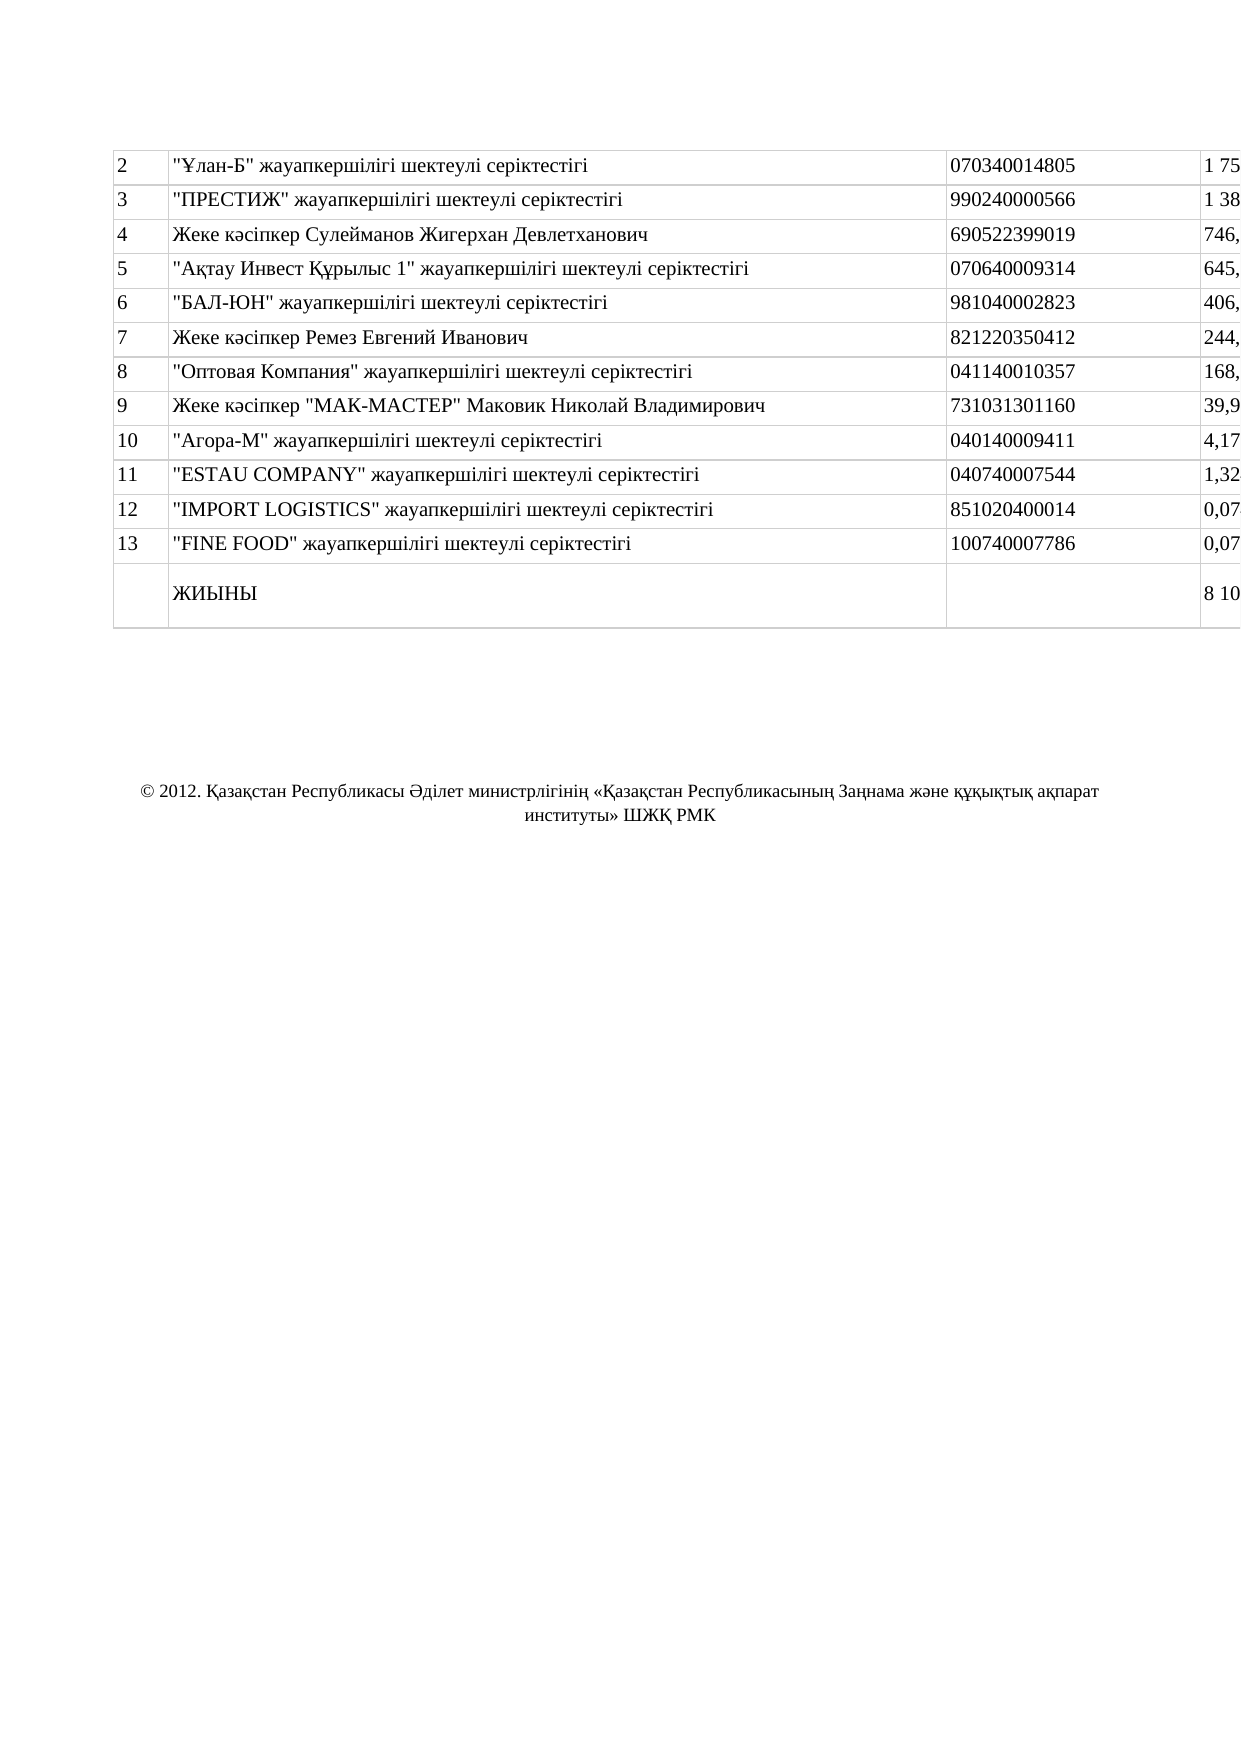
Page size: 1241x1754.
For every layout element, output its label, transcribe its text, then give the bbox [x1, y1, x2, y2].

table_cell 39,962 [1201, 392, 1240, 425]
table_cell "Ақтау Инвест Құрылыс 1" жауапкершілігі шектеулі серіктестігі [169, 254, 946, 287]
table_cell 1 388,065 [1201, 186, 1240, 219]
table_cell ЖИЫНЫ [169, 564, 946, 627]
table_cell "FINE FOOD" жауапкершілігі шектеулі серіктестігі [169, 529, 946, 562]
table_cell "ESTAU COMPANY" жауапкершілігі шектеулі серіктестігі [169, 461, 946, 494]
table_cell 070340014805 [947, 151, 1200, 184]
table_cell 244,584 [1201, 323, 1240, 356]
table_cell 406,076 [1201, 289, 1240, 322]
table_cell 645,516 [1201, 254, 1240, 287]
table_cell 0,072 [1201, 529, 1240, 562]
table_cell 3 [114, 186, 168, 219]
table_cell 731031301160 [947, 392, 1200, 425]
table_cell 8 100,000 [1201, 564, 1240, 627]
table_cell 5 [114, 254, 168, 287]
table_cell 4 [114, 220, 168, 253]
table_cell 040740007544 [947, 461, 1200, 494]
table_cell 070640009314 [947, 254, 1200, 287]
table_cell "Оптовая Компания" жауапкершілігі шектеулі серіктестігі [169, 358, 946, 391]
table_cell 1,324 [1201, 461, 1240, 494]
table_cell 0,074 [1201, 495, 1240, 528]
text © 2012. Қазақстан Республикасы Әділет министрлігінің «Қазақстан Республикасының Заңнама және құқықтық ақпарат институты» ШЖҚ РМК [112, 779, 1128, 826]
table_cell Жеке кәсіпкер Сулейманов Жигерхан Девлетханович [169, 220, 946, 253]
table_cell 990240000566 [947, 186, 1200, 219]
table_cell 041140010357 [947, 358, 1200, 391]
table_cell 7 [114, 323, 168, 356]
table_cell 746,784 [1201, 220, 1240, 253]
table_cell Жеке кәсіпкер Ремез Евгений Иванович [169, 323, 946, 356]
table_cell Жеке кәсіпкер "МАК-МАСТЕР" Маковик Николай Владимирович [169, 392, 946, 425]
table_cell 12 [114, 495, 168, 528]
table_cell 1 758,187 [1201, 151, 1240, 184]
table_cell 168,135 [1201, 358, 1240, 391]
table_cell 4,173 [1201, 426, 1240, 459]
table_cell 8 [114, 358, 168, 391]
table_cell 851020400014 [947, 495, 1200, 528]
table_cell "ПРЕСТИЖ" жауапкершілігі шектеулі серіктестігі [169, 186, 946, 219]
table_cell 821220350412 [947, 323, 1200, 356]
table_cell 040140009411 [947, 426, 1200, 459]
table_cell [947, 564, 1200, 627]
table_cell 6 [114, 289, 168, 322]
table_cell 690522399019 [947, 220, 1200, 253]
table_cell 13 [114, 529, 168, 562]
table_cell 2 [114, 151, 168, 184]
table_cell 981040002823 [947, 289, 1200, 322]
table_cell "Ұлан-Б" жауапкершілігі шектеулі серіктестігі [169, 151, 946, 184]
table_cell "IMPORT LOGISTICS" жауапкершілігі шектеулі серіктестігі [169, 495, 946, 528]
table_cell 10 [114, 426, 168, 459]
table_cell "Агора-М" жауапкершілігі шектеулі серіктестігі [169, 426, 946, 459]
table_cell "БАЛ-ЮН" жауапкершілігі шектеулі серіктестігі [169, 289, 946, 322]
table_cell 100740007786 [947, 529, 1200, 562]
table_cell [114, 564, 168, 627]
table_cell 11 [114, 461, 168, 494]
table_cell 9 [114, 392, 168, 425]
